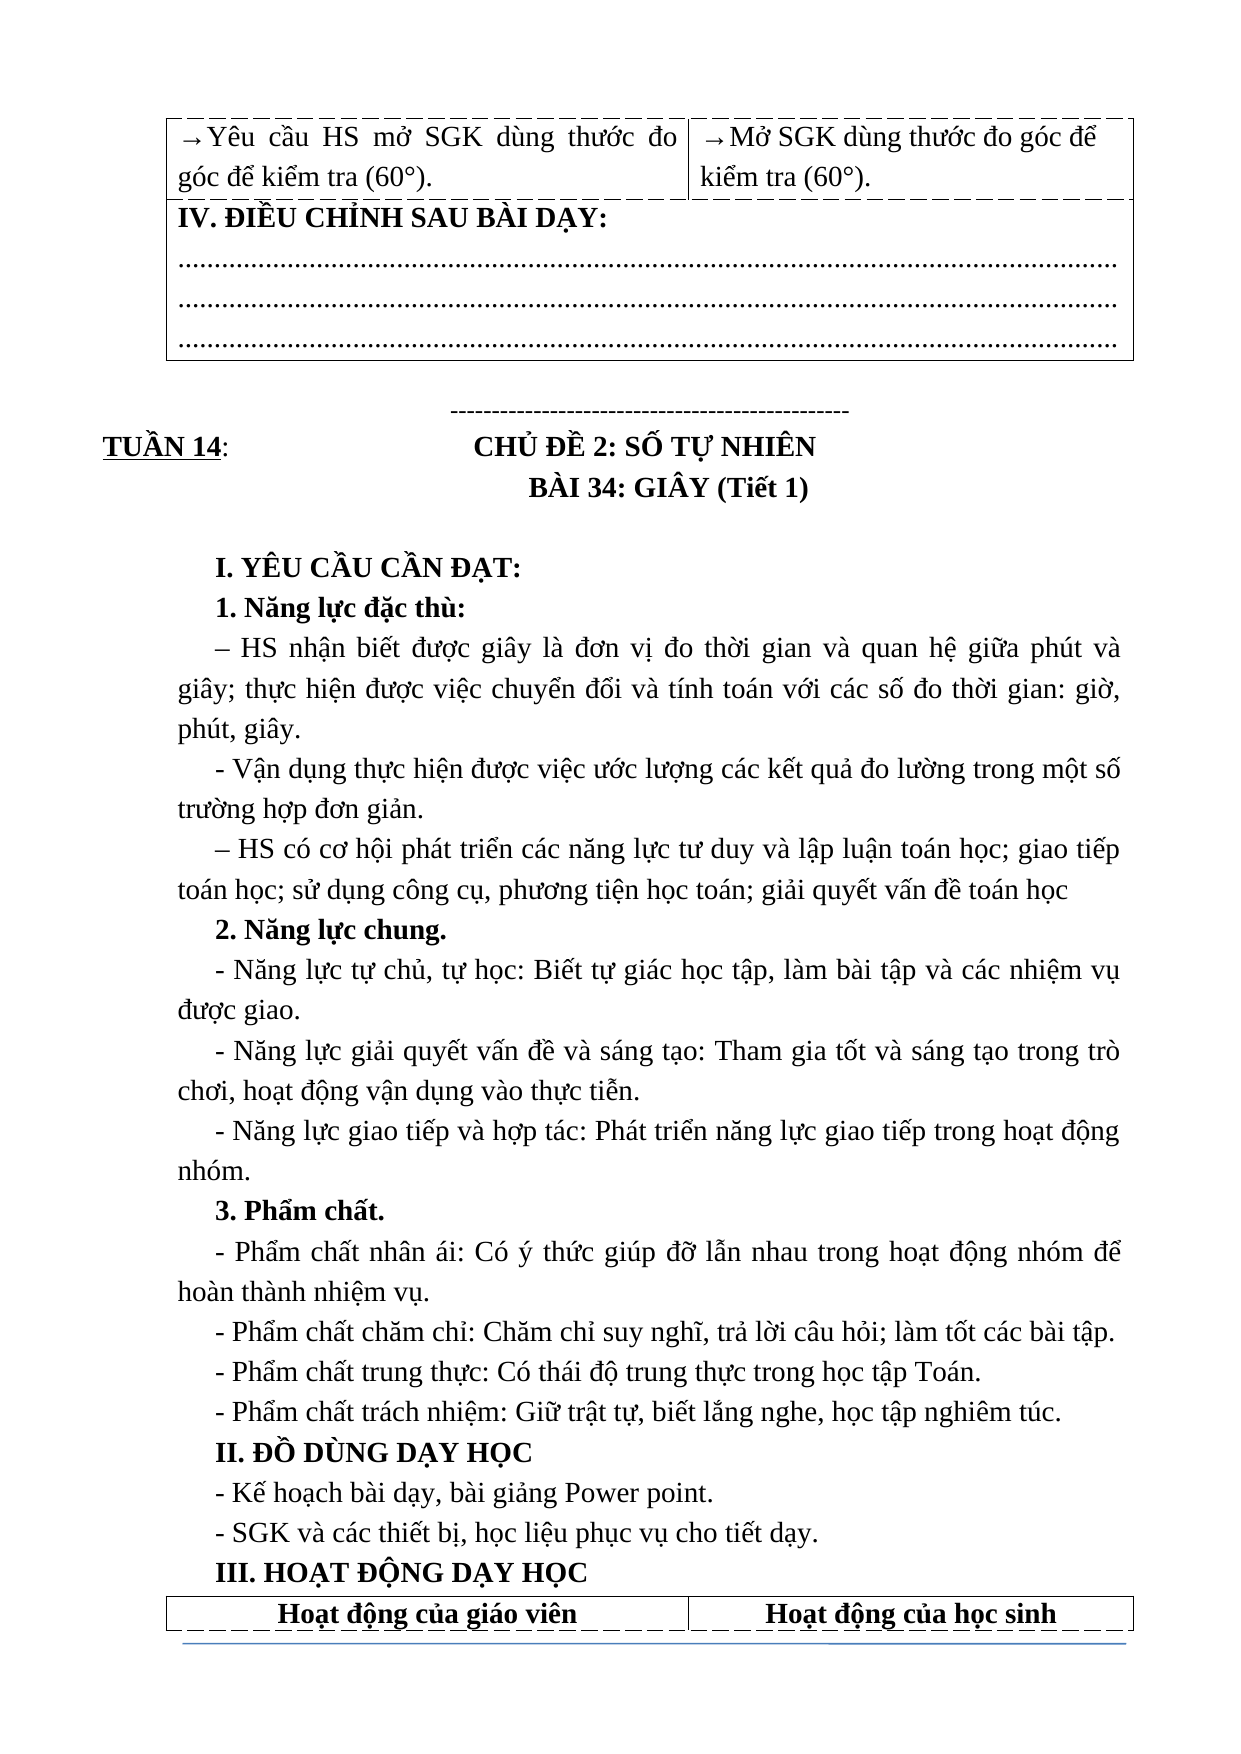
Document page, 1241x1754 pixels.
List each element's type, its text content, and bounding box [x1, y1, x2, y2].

text 1. Năng lực đặc thù: [177, 590, 1122, 624]
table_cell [167, 118, 689, 199]
text - SGK và các thiết bị, học liệu phục vụ cho tiết dạy. [177, 1515, 1122, 1549]
text ------------------------------------------------ [177, 395, 1122, 424]
text 2. Năng lực chung. [177, 912, 1122, 946]
text - Phẩm chất trách nhiệm: Giữ trật tự, biết lắng nghe, học tập nghiêm túc. [177, 1394, 1122, 1428]
table_cell IV. ĐIỀU CHỈNH SAU BÀI DẠY: ................................................................................................................................. ................................................................................................................................. ................................................................................................................................. [167, 199, 1133, 359]
text - Năng lực tự chủ, tự học: Biết tự giác học tập, làm bài tập và các nhiệm vụ được giao. [177, 952, 1122, 1026]
text BÀI 34: GIÂY (Tiết 1) [177, 470, 1122, 503]
text – HS nhận biết được giây là đơn vị đo thời gian và quan hệ giữa phút và giây; thực hiện được việc chuyển đổi và tính toán với các số đo thời gian: giờ, phút, giây. [177, 631, 1122, 744]
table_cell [689, 118, 1133, 199]
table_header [167, 1597, 688, 1630]
text - Kế hoạch bài dạy, bài giảng Power point. [177, 1475, 1122, 1508]
text 3. Phẩm chất. [177, 1193, 1122, 1227]
text III. HOẠT ĐỘNG DẠY HỌC [177, 1555, 1122, 1589]
text - Phẩm chất nhân ái: Có ý thức giúp đỡ lẫn nhau trong hoạt động nhóm để hoàn thành nhiệm vụ. [177, 1234, 1122, 1307]
text - Năng lực giải quyết vấn đề và sáng tạo: Tham gia tốt và sáng tạo trong trò chơi, hoạt động vận dụng vào thực tiễn. [177, 1033, 1122, 1106]
text - Phẩm chất chăm chỉ: Chăm chỉ suy nghĩ, trả lời câu hỏi; làm tốt các bài tập. [177, 1314, 1122, 1348]
text - Phẩm chất trung thực: Có thái độ trung thực trong học tập Toán. [177, 1354, 1122, 1388]
text I. YÊU CẦU CẦN ĐẠT: [177, 550, 1122, 584]
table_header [689, 1597, 1133, 1630]
text - Năng lực giao tiếp và hợp tác: Phát triển năng lực giao tiếp trong hoạt động nhóm. [177, 1113, 1122, 1187]
text II. ĐỒ DÙNG DẠY HỌC [177, 1435, 1122, 1468]
text - Vận dụng thực hiện được việc ước lượng các kết quả đo lường trong một số trường hợp đơn giản. [177, 751, 1122, 825]
text – HS có cơ hội phát triển các năng lực tư duy và lập luận toán học; giao tiếp toán học; sử dụng công cụ, phương tiện học toán; giải quyết vấn đề toán học [177, 832, 1122, 905]
text TUẦN 14: CHỦ ĐỀ 2: SỐ TỰ NHIÊN [102, 429, 1122, 463]
